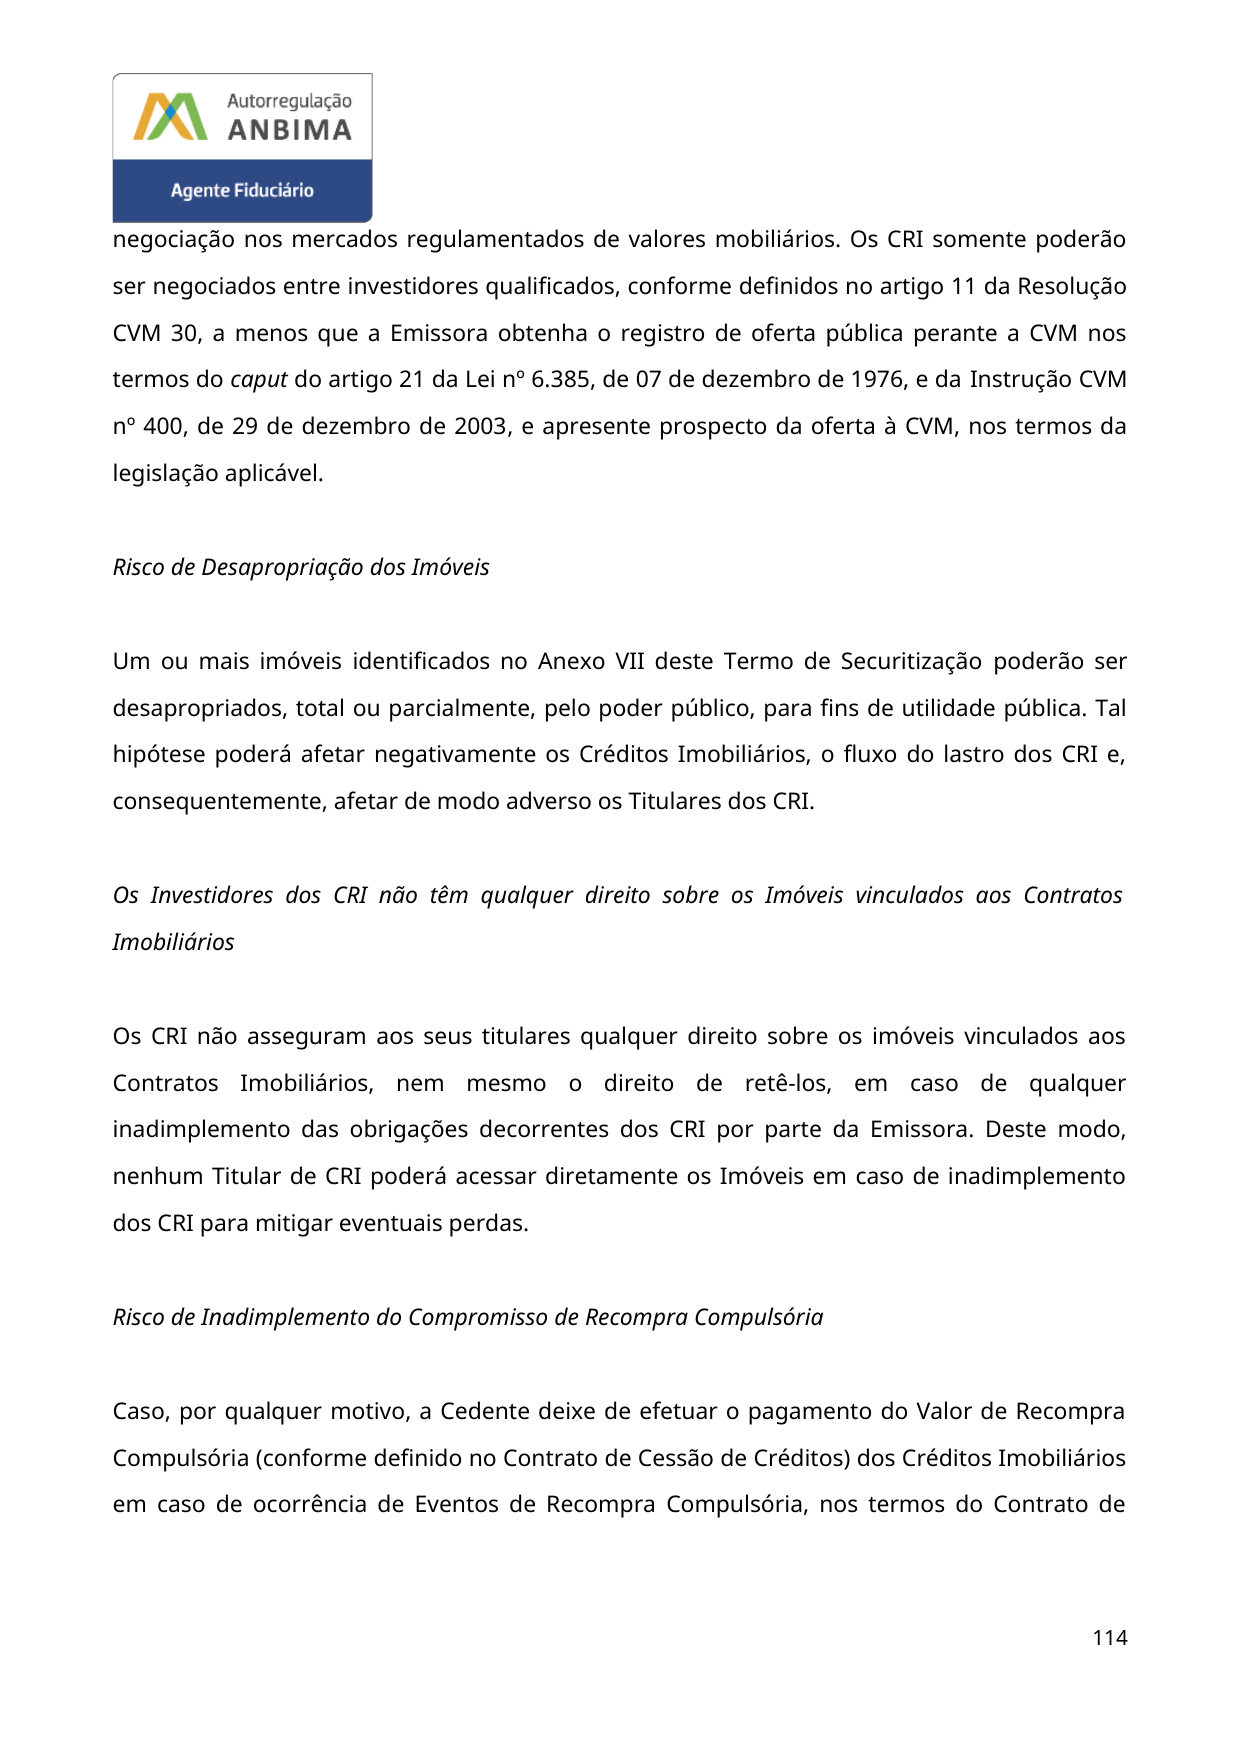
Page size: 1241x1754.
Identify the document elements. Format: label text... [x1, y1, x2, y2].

text Os Investidores dos CRI não têm qualquer direito sobre os Imóveis vinculados aos Contratos Imobiliários [112, 879, 1128, 957]
text Risco de Desapropriação dos Imóveis [112, 551, 1128, 582]
text Um ou mais imóveis identificados no Anexo VII deste Termo de Securitização poderão ser desapropriados, total ou parcialmente, pelo poder público, para fins de utilidade pública. Tal hipótese poderá afetar negativamente os Créditos Imobiliários, o fluxo do lastro dos CRI e, consequentemente, afetar de modo adverso os Titulares dos CRI. [112, 645, 1128, 817]
text Os CRI não asseguram aos seus titulares qualquer direito sobre os imóveis vinculados aos Contratos Imobiliários, nem mesmo o direito de retê-los, em caso de qualquer inadimplemento das obrigações decorrentes dos CRI por parte da Emissora. Deste modo, nenhum Titular de CRI poderá acessar diretamente os Imóveis em caso de inadimplemento dos CRI para mitigar eventuais perdas. [112, 1020, 1128, 1238]
picture [112, 73, 373, 223]
text Risco de Inadimplemento do Compromisso de Recompra Compulsória [112, 1301, 1128, 1332]
